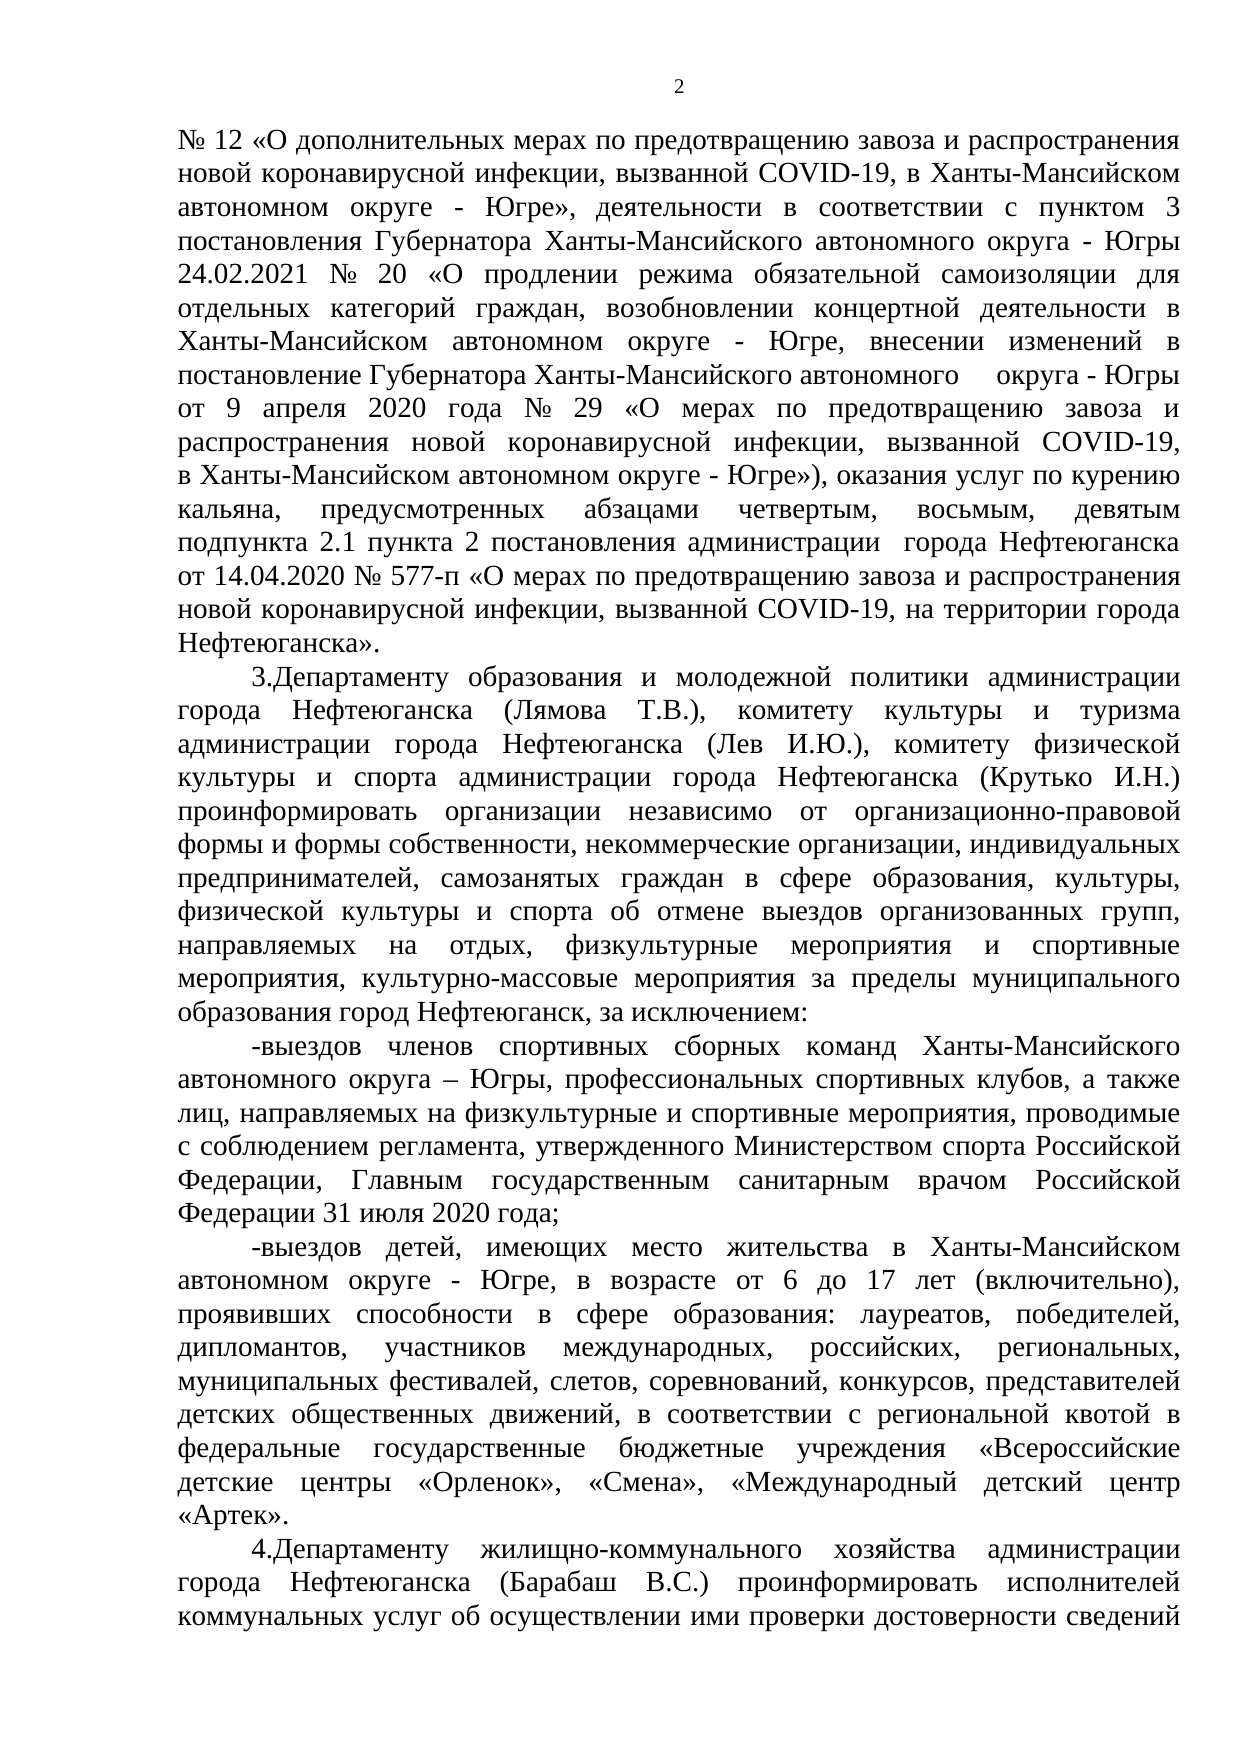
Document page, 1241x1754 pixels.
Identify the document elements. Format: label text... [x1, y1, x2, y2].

text 3.Департаменту образования и молодежной политики администрации города Нефтеюганска (Лямова Т.В.), комитету культуры и туризма администрации города Нефтеюганска (Лев И.Ю.), комитету физической культуры и спорта администрации города Нефтеюганска (Крутько И.Н.) проинформировать организации независимо от организационно-правовой формы и формы собственности, некоммерческие организации, индивидуальных предпринимателей, самозанятых граждан в сфере образования, культуры, физической культуры и спорта об отмене выездов организованных групп, направляемых на отдых, физкультурные мероприятия и спортивные мероприятия, культурно-массовые мероприятия за пределы муниципального образования город Нефтеюганск, за исключением: [177, 659, 1181, 1028]
text -выездов членов спортивных сборных команд Ханты-Мансийского автономного округа – Югры, профессиональных спортивных клубов, а также лиц, направляемых на физкультурные и спортивные мероприятия, проводимые с соблюдением регламента, утвержденного Министерством спорта Российской Федерации, Главным государственным санитарным врачом Российской Федерации 31 июля 2020 года; [177, 1028, 1181, 1229]
text -выездов детей, имеющих место жительства в Ханты-Мансийском автономном округе - Югре, в возрасте от 6 до 17 лет (включительно), проявивших способности в сфере образования: лауреатов, победителей, дипломантов, участников международных, российских, региональных, муниципальных фестивалей, слетов, соревнований, конкурсов, представителей детских общественных движений, в соответствии с региональной квотой в федеральные государственные бюджетные учреждения «Всероссийские детские центры «Орленок», «Смена», «Международный детский центр «Артек». [177, 1229, 1181, 1531]
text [177, 1531, 1181, 1631]
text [177, 122, 1181, 659]
